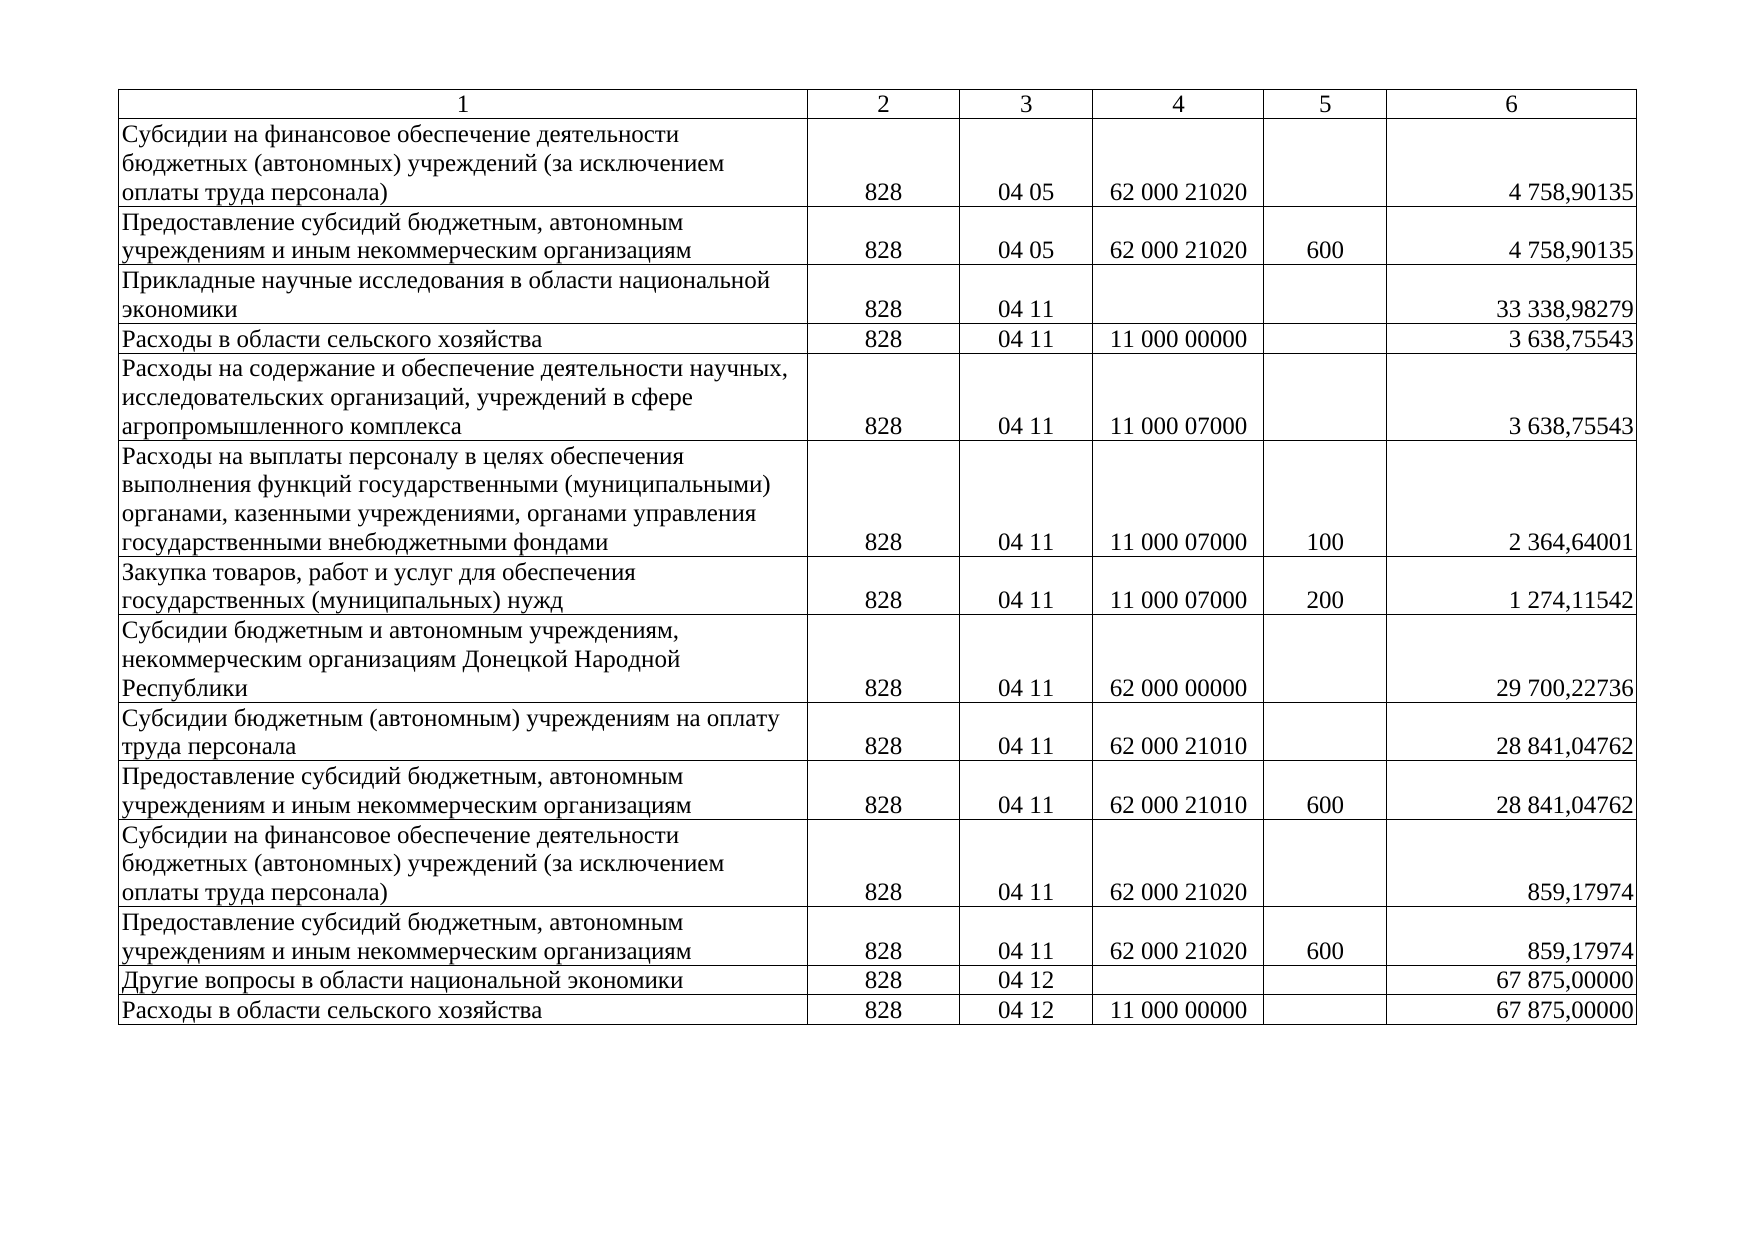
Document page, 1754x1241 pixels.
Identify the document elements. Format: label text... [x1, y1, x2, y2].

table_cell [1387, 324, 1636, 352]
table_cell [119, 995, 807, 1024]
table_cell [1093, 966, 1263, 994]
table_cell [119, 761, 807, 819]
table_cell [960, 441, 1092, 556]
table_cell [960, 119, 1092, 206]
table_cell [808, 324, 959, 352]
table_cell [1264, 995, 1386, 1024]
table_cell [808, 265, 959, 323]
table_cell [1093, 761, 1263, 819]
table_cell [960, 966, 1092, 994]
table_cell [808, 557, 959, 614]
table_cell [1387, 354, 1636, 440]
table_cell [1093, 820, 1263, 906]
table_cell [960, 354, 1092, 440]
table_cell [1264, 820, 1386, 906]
table_header 3 [960, 90, 1092, 118]
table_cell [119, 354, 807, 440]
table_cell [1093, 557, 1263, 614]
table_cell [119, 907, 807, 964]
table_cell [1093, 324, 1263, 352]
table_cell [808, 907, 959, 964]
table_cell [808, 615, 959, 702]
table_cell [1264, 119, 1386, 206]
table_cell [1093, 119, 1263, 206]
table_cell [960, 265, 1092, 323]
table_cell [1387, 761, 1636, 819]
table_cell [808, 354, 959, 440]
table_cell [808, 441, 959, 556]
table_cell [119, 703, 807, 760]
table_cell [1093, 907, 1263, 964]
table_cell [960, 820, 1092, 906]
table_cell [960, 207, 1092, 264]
table_header 5 [1264, 90, 1386, 118]
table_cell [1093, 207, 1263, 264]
table_header 6 [1387, 90, 1636, 118]
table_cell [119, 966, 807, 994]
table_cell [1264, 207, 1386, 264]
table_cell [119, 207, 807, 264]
table_header 4 [1093, 90, 1263, 118]
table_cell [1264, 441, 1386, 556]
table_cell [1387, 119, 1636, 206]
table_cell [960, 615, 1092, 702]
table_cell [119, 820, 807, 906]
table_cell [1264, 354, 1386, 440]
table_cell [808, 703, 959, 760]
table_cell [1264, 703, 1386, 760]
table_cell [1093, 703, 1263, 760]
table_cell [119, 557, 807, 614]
table_header 1 [119, 90, 807, 118]
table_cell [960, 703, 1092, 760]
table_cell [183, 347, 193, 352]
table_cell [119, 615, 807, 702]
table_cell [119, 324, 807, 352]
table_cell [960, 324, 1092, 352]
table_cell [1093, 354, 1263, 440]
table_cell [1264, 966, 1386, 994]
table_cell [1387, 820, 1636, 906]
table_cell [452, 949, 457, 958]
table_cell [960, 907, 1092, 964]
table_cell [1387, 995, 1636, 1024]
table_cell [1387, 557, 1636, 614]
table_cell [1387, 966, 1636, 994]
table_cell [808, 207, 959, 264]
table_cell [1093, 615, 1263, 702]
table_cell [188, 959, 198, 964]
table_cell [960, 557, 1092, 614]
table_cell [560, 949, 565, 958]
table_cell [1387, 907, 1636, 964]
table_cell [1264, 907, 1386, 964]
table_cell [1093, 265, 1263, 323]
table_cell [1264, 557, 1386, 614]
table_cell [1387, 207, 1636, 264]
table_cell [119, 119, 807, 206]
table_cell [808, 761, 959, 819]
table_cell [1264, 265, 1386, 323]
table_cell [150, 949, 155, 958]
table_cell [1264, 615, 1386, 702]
table_header 2 [808, 90, 959, 118]
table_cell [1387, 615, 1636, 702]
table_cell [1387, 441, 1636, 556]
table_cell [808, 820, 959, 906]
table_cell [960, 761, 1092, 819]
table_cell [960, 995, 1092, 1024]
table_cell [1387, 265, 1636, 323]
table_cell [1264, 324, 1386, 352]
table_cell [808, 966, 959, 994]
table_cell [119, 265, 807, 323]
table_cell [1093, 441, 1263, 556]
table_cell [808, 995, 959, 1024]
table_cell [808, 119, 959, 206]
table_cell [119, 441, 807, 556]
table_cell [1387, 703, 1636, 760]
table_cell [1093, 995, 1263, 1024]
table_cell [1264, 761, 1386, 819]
